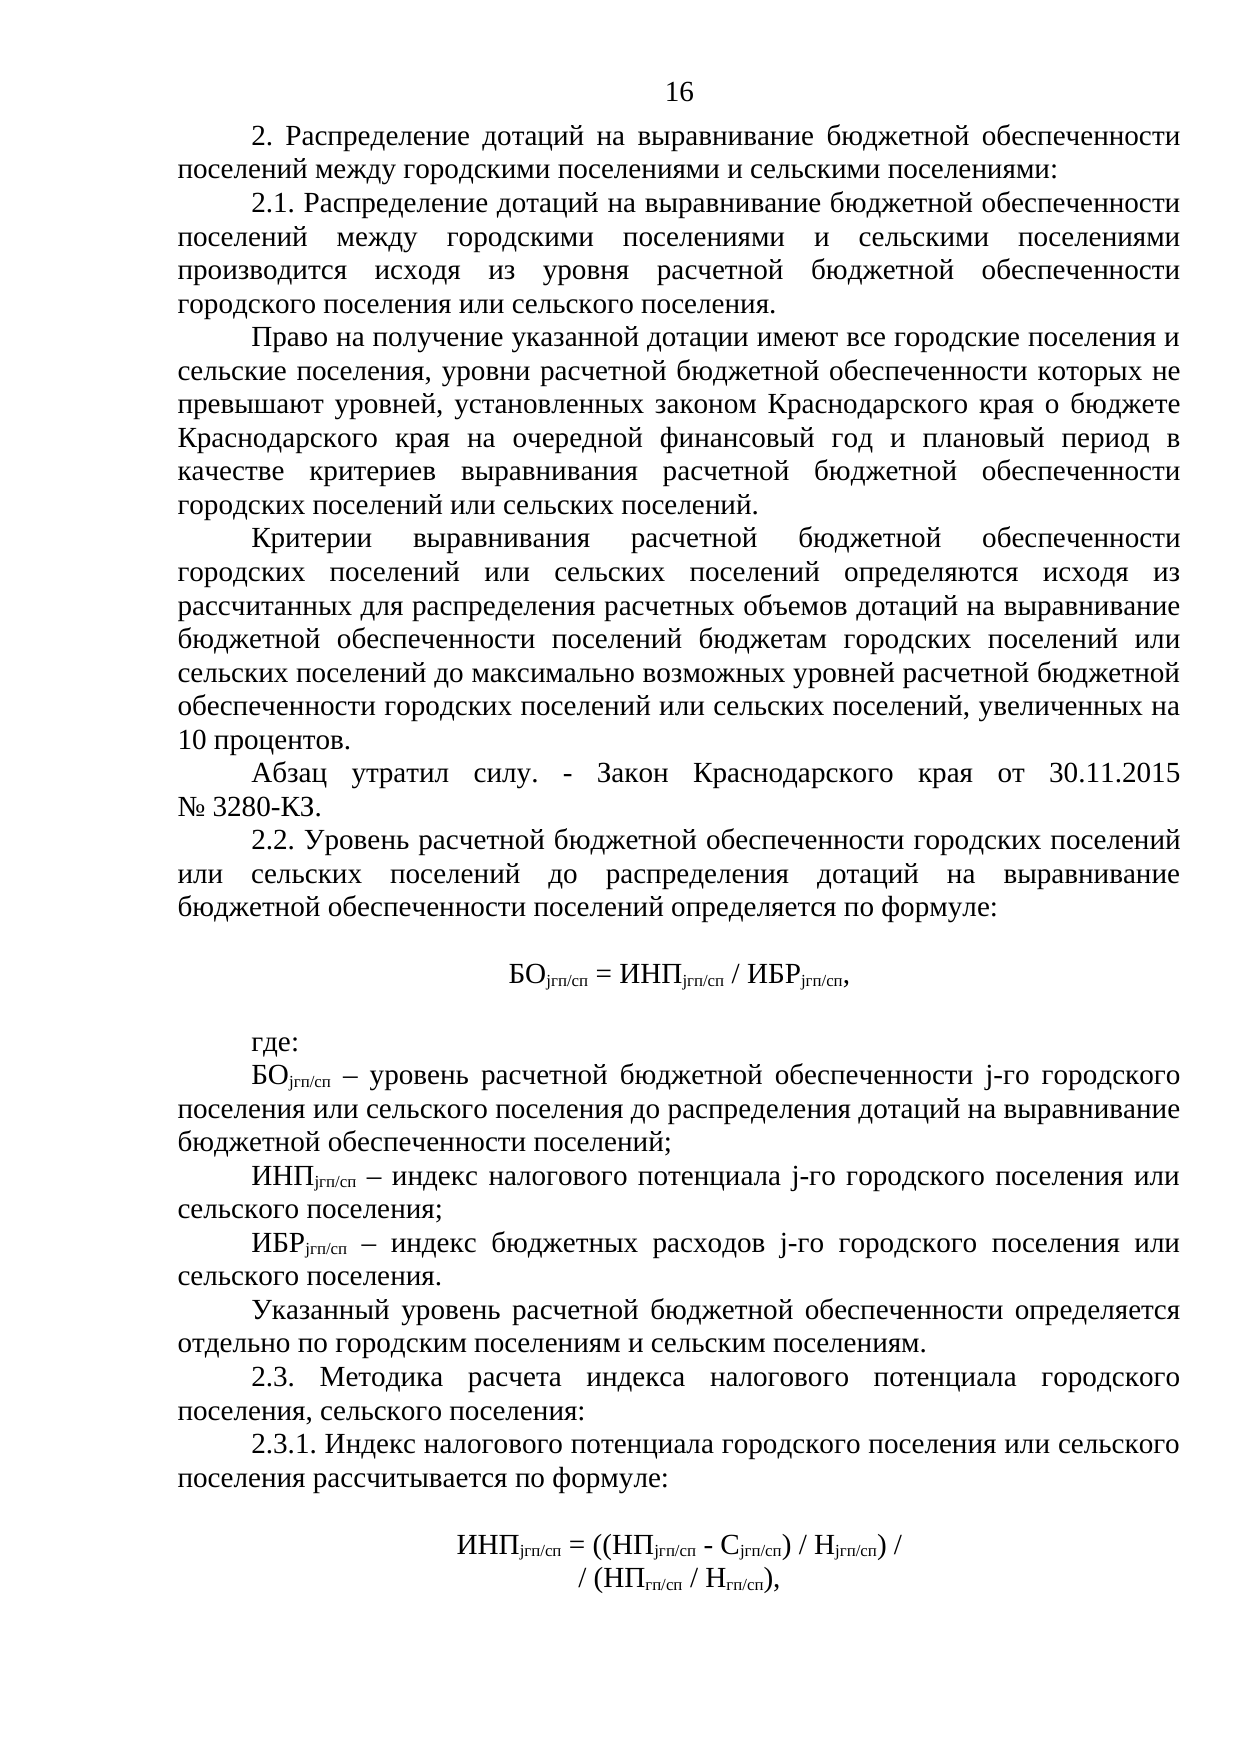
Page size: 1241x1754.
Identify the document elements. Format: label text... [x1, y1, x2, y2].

text Критерии выравнивания расчетной бюджетной обеспеченности городских поселений или сельских поселений определяются исходя из рассчитанных для распределения расчетных объемов дотаций на выравнивание бюджетной обеспеченности поселений бюджетам городских поселений или сельских поселений до максимально возможных уровней расчетной бюджетной обеспеченности городских поселений или сельских поселений, увеличенных на 10 процентов. [177, 521, 1181, 755]
text ИБРjгп/сп – индекс бюджетных расходов j-го городского поселения или сельского поселения. [177, 1225, 1181, 1292]
text где: [177, 1024, 1181, 1057]
text БОjгп/сп = ИНПjгп/сп / ИБРjгп/сп, [177, 957, 1181, 990]
text БОjгп/сп – уровень расчетной бюджетной обеспеченности j-го городского поселения или сельского поселения до распределения дотаций на выравнивание бюджетной обеспеченности поселений; [177, 1057, 1181, 1158]
text Абзац утратил силу. - Закон Краснодарского края от 30.11.2015 № 3280-КЗ. [177, 755, 1181, 822]
text 2.1. Распределение дотаций на выравнивание бюджетной обеспеченности поселений между городскими поселениями и сельскими поселениями производится исходя из уровня расчетной бюджетной обеспеченности городского поселения или сельского поселения. [177, 185, 1181, 319]
text ИНПjгп/сп = ((НПjгп/сп - Сjгп/сп) / Нjгп/сп) / [177, 1527, 1181, 1560]
text 2.3. Методика расчета индекса налогового потенциала городского поселения, сельского поселения: [177, 1359, 1181, 1426]
text 2. Распределение дотаций на выравнивание бюджетной обеспеченности поселений между городскими поселениями и сельскими поселениями: [177, 118, 1181, 185]
text Указанный уровень расчетной бюджетной обеспеченности определяется отдельно по городским поселениям и сельским поселениям. [177, 1292, 1181, 1359]
text 2.2. Уровень расчетной бюджетной обеспеченности городских поселений или сельских поселений до распределения дотаций на выравнивание бюджетной обеспеченности поселений определяется по формуле: [177, 822, 1181, 923]
text / (НПгп/сп / Нгп/сп), [177, 1560, 1181, 1594]
text Право на получение указанной дотации имеют все городские поселения и сельские поселения, уровни расчетной бюджетной обеспеченности которых не превышают уровней, установленных законом Краснодарского края о бюджете Краснодарского края на очередной финансовый год и плановый период в качестве критериев выравнивания расчетной бюджетной обеспеченности городских поселений или сельских поселений. [177, 319, 1181, 521]
text 2.3.1. Индекс налогового потенциала городского поселения или сельского поселения рассчитывается по формуле: [177, 1426, 1181, 1493]
text ИНПjгп/сп – индекс налогового потенциала j-го городского поселения или сельского поселения; [177, 1158, 1181, 1225]
